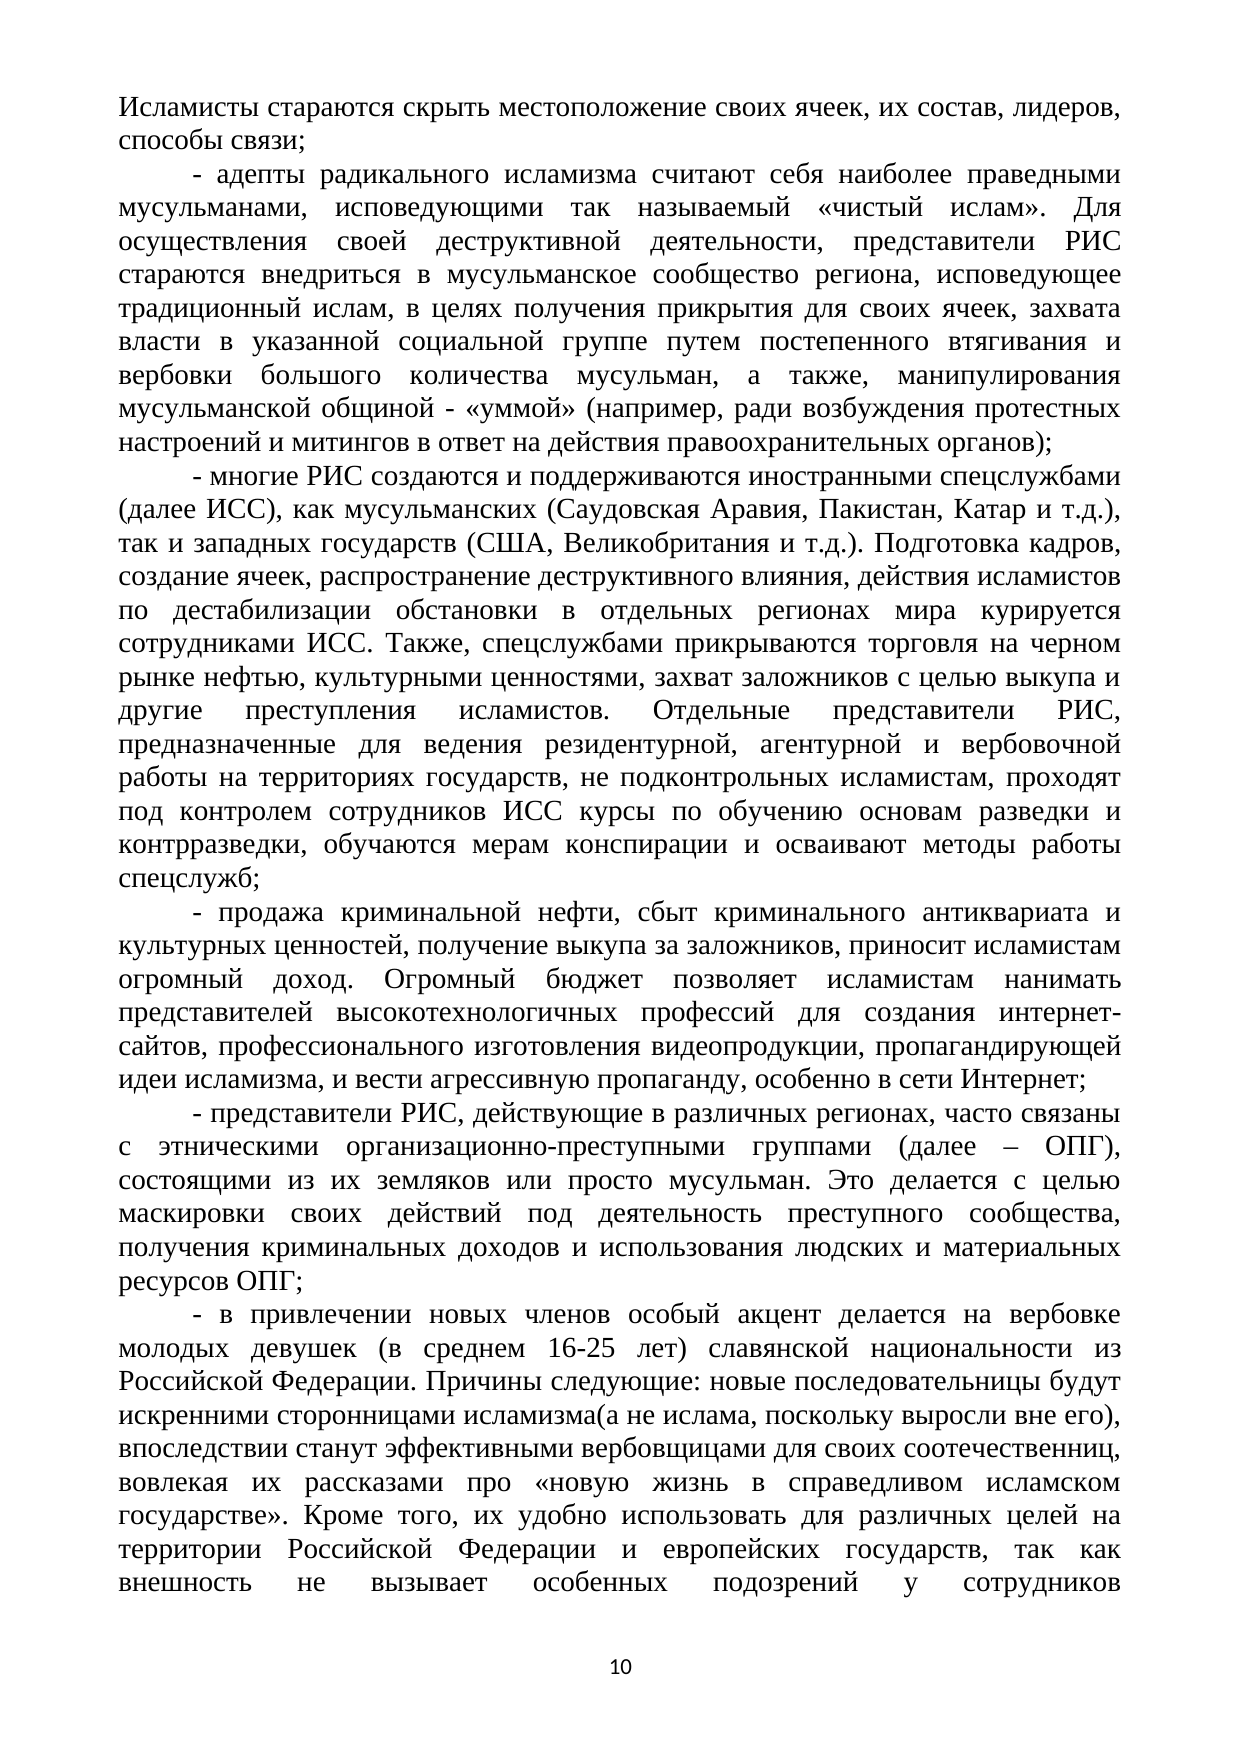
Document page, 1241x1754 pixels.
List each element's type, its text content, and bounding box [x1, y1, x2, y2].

text - многие РИС создаются и поддерживаются иностранными спецслужбами (далее ИСС), как мусульманских (Саудовская Аравия, Пакистан, Катар и т.д.), так и западных государств (США, Великобритания и т.д.). Подготовка кадров, создание ячеек, распространение деструктивного влияния, действия исламистов по дестабилизации обстановки в отдельных регионах мира курируется сотрудниками ИСС. Также, спецслужбами прикрываются торговля на черном рынке нефтью, культурными ценностями, захват заложников с целью выкупа и другие преступления исламистов. Отдельные представители РИС, предназначенные для ведения резидентурной, агентурной и вербовочной работы на территориях государств, не подконтрольных исламистам, проходят под контролем сотрудников ИСС курсы по обучению основам разведки и контрразведки, обучаются мерам конспирации и осваивают методы работы спецслужб; [118, 458, 1122, 894]
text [118, 89, 1122, 156]
text - адепты радикального исламизма считают себя наиболее праведными мусульманами, исповедующими так называемый «чистый ислам». Для осуществления своей деструктивной деятельности, представители РИС стараются внедриться в мусульманское сообщество региона, исповедующее традиционный ислам, в целях получения прикрытия для своих ячеек, захвата власти в указанной социальной группе путем постепенного втягивания и вербовки большого количества мусульман, а также, манипулирования мусульманской общиной - «уммой» (например, ради возбуждения протестных настроений и митингов в ответ на действия правоохранительных органов); [118, 156, 1122, 458]
text - представители РИС, действующие в различных регионах, часто связаны с этническими организационно-преступными группами (далее – ОПГ), состоящими из их земляков или просто мусульман. Это делается с целью маскировки своих действий под деятельность преступного сообщества, получения криминальных доходов и использования людских и материальных ресурсов ОПГ; [118, 1095, 1122, 1296]
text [118, 1296, 1122, 1598]
text - продажа криминальной нефти, сбыт криминального антиквариата и культурных ценностей, получение выкупа за заложников, приносит исламистам огромный доход. Огромный бюджет позволяет исламистам нанимать представителей высокотехнологичных профессий для создания интернет-сайтов, профессионального изготовления видеопродукции, пропагандирующей идеи исламизма, и вести агрессивную пропаганду, особенно в сети Интернет; [118, 894, 1122, 1095]
